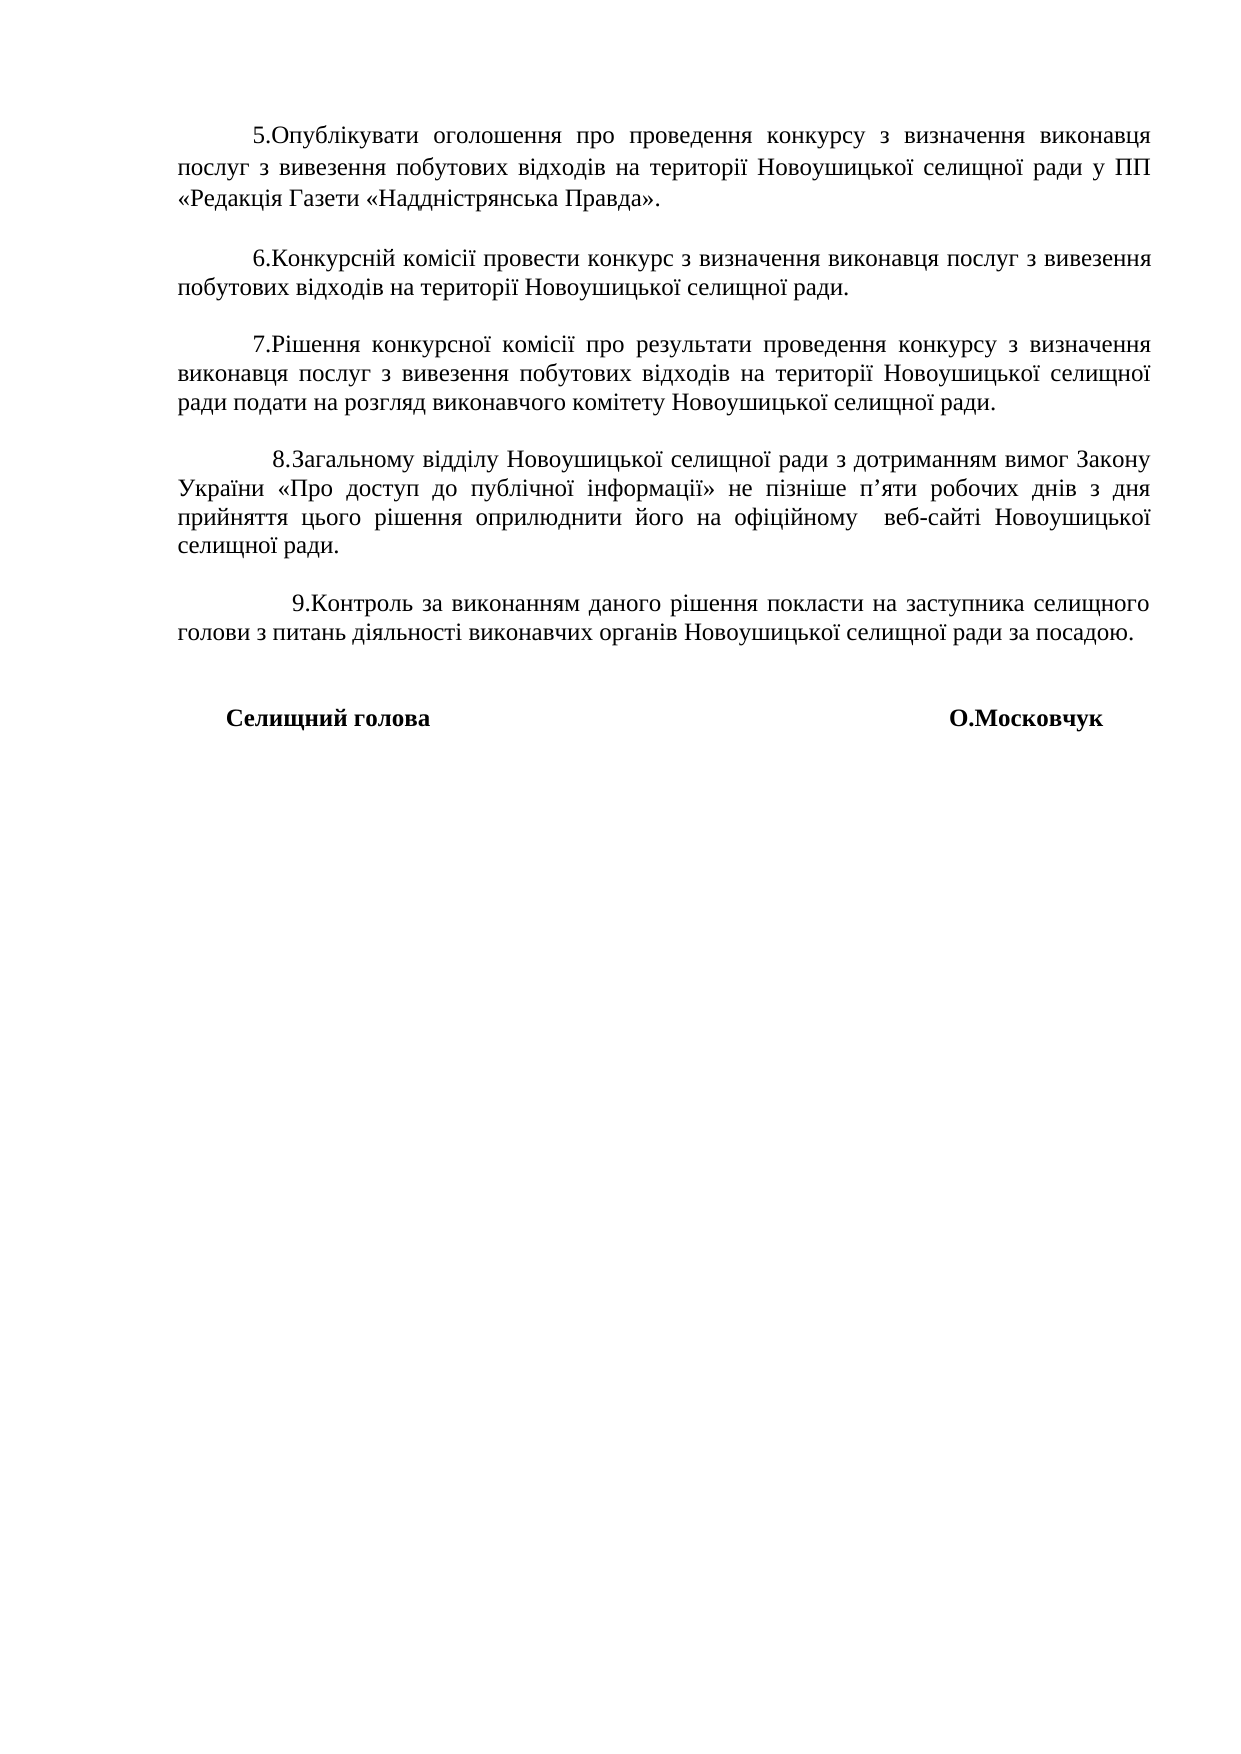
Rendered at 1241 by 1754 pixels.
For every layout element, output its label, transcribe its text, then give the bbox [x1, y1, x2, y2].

text 7.Рішення конкурсної комісії про результати проведення конкурсу з визначення виконавця послуг з вивезення побутових відходів на території Новоушицької селищної ради подати на розгляд виконавчого комітету Новоушицької селищної ради. [177, 329, 1152, 416]
text 6.Конкурсній комісії провести конкурс з визначення виконавця послуг з вивезення побутових відходів на території Новоушицької селищної ради. [177, 243, 1152, 301]
text 5.Опублікувати оголошення про проведення конкурсу з визначення виконавця послуг з вивезення побутових відходів на території Новоушицької селищної ради у ПП «Редакція Газети «Наддністрянська Правда». [177, 118, 1152, 212]
text 9.Контроль за виконанням даного рішення покласти на заступника селищного голови з питань діяльності виконавчих органів Новоушицької селищної ради за посадою. [177, 588, 1152, 646]
text Селищний голова О.Московчук [177, 703, 1152, 732]
text 8.Загальному відділу Новоушицької селищної ради з дотриманням вимог Закону України «Про доступ до публічної інформації» не пізніше п’яти робочих днів з дня прийняття цього рішення оприлюднити його на офіційному веб-сайті Новоушицької селищної ради. [177, 444, 1152, 559]
